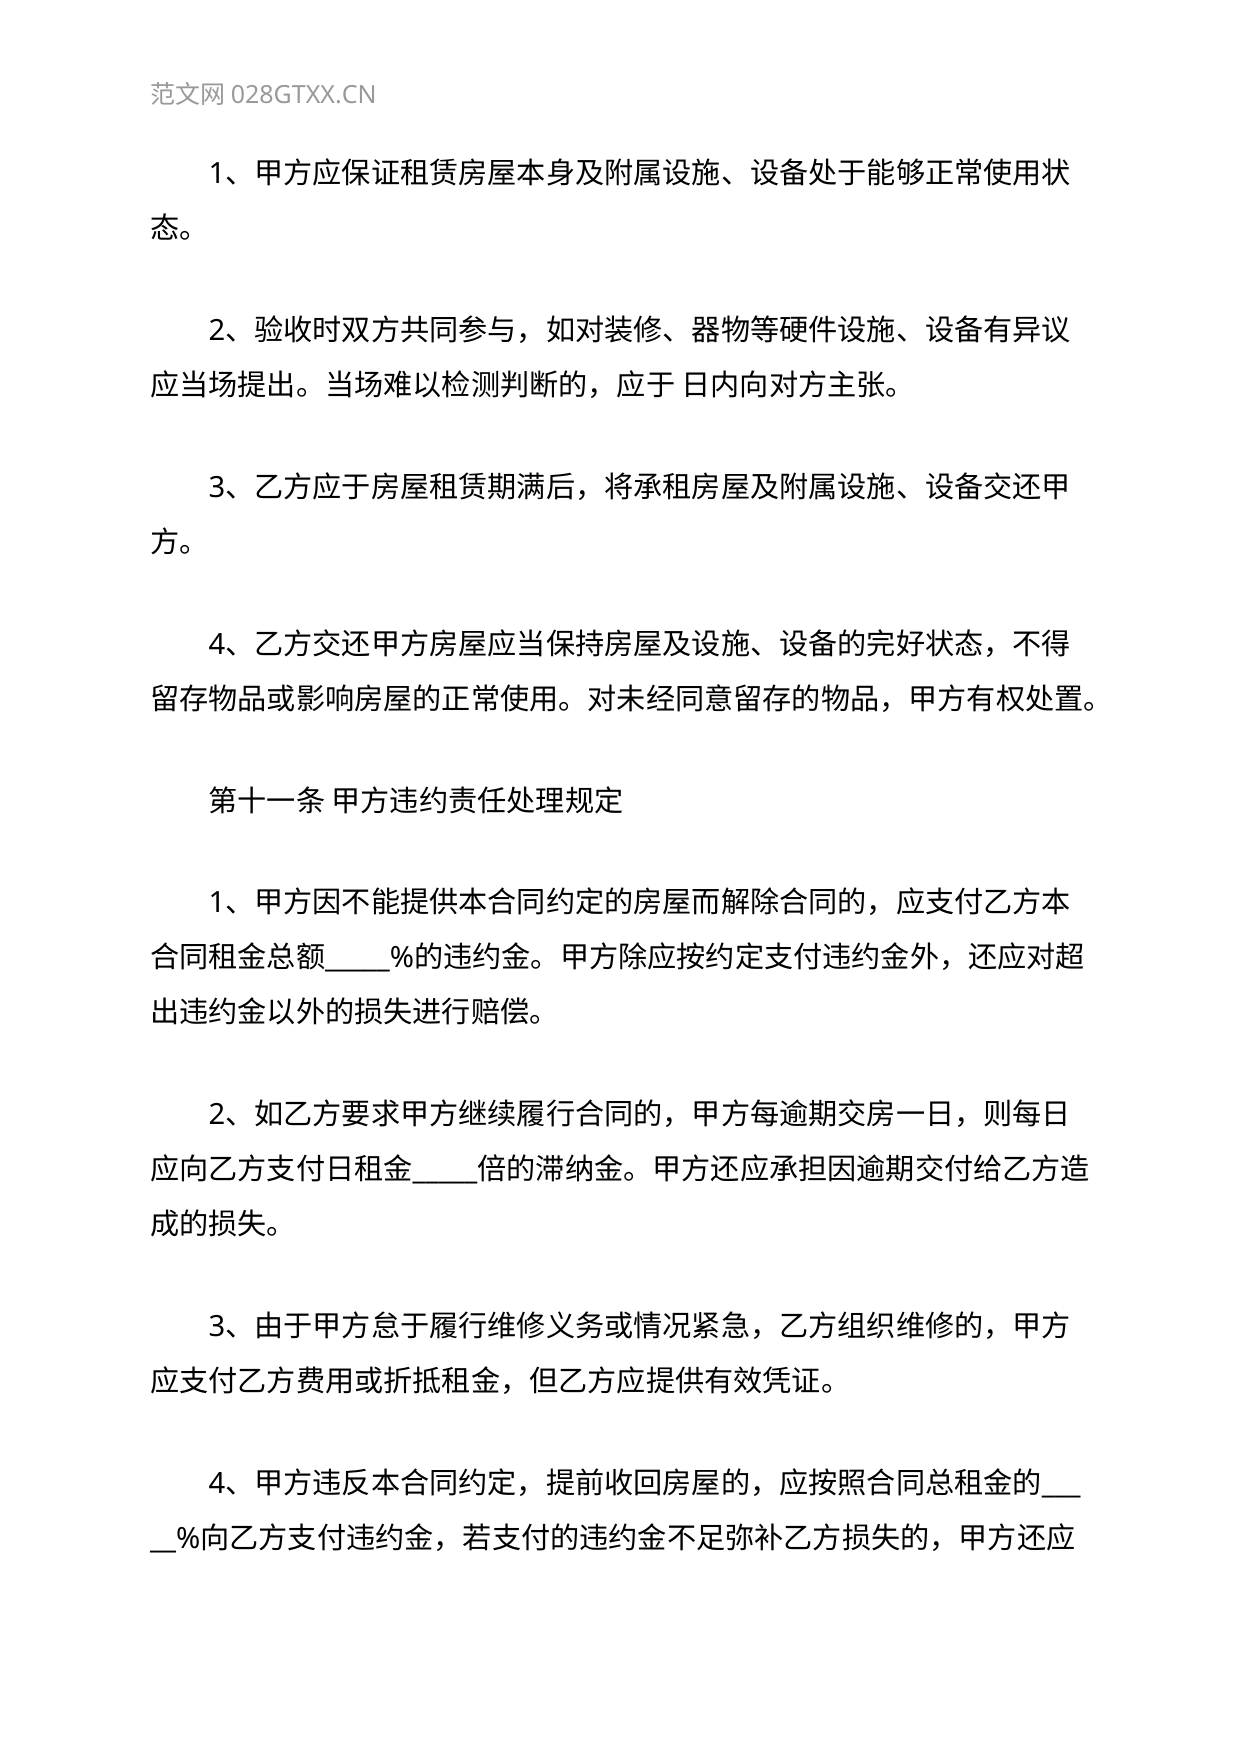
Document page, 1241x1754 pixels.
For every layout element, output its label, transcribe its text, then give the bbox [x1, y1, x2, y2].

text 第十一条 甲方违约责任处理规定 [150, 777, 1090, 819]
text 4、乙方交还甲方房屋应当保持房屋及设施、设备的完好状态，不得留存物品或影响房屋的正常使用。对未经同意留存的物品，甲方有权处置。 [150, 620, 1090, 718]
text 1、甲方因不能提供本合同约定的房屋而解除合同的，应支付乙方本合同租金总额_____%的违约金。甲方除应按约定支付违约金外，还应对超出违约金以外的损失进行赔偿。 [150, 879, 1090, 1031]
text 2、验收时双方共同参与，如对装修、器物等硬件设施、设备有异议应当场提出。当场难以检测判断的，应于 日内向对方主张。 [150, 307, 1090, 404]
text 2、如乙方要求甲方继续履行合同的，甲方每逾期交房一日，则每日应向乙方支付日租金_____倍的滞纳金。甲方还应承担因逾期交付给乙方造成的损失。 [150, 1091, 1090, 1243]
text 1、甲方应保证租赁房屋本身及附属设施、设备处于能够正常使用状态。 [150, 150, 1090, 247]
text 3、由于甲方怠于履行维修义务或情况紧急，乙方组织维修的，甲方应支付乙方费用或折抵租金，但乙方应提供有效凭证。 [150, 1302, 1090, 1400]
text 3、乙方应于房屋租赁期满后，将承租房屋及附属设施、设备交还甲方。 [150, 463, 1090, 561]
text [150, 1459, 1090, 1557]
